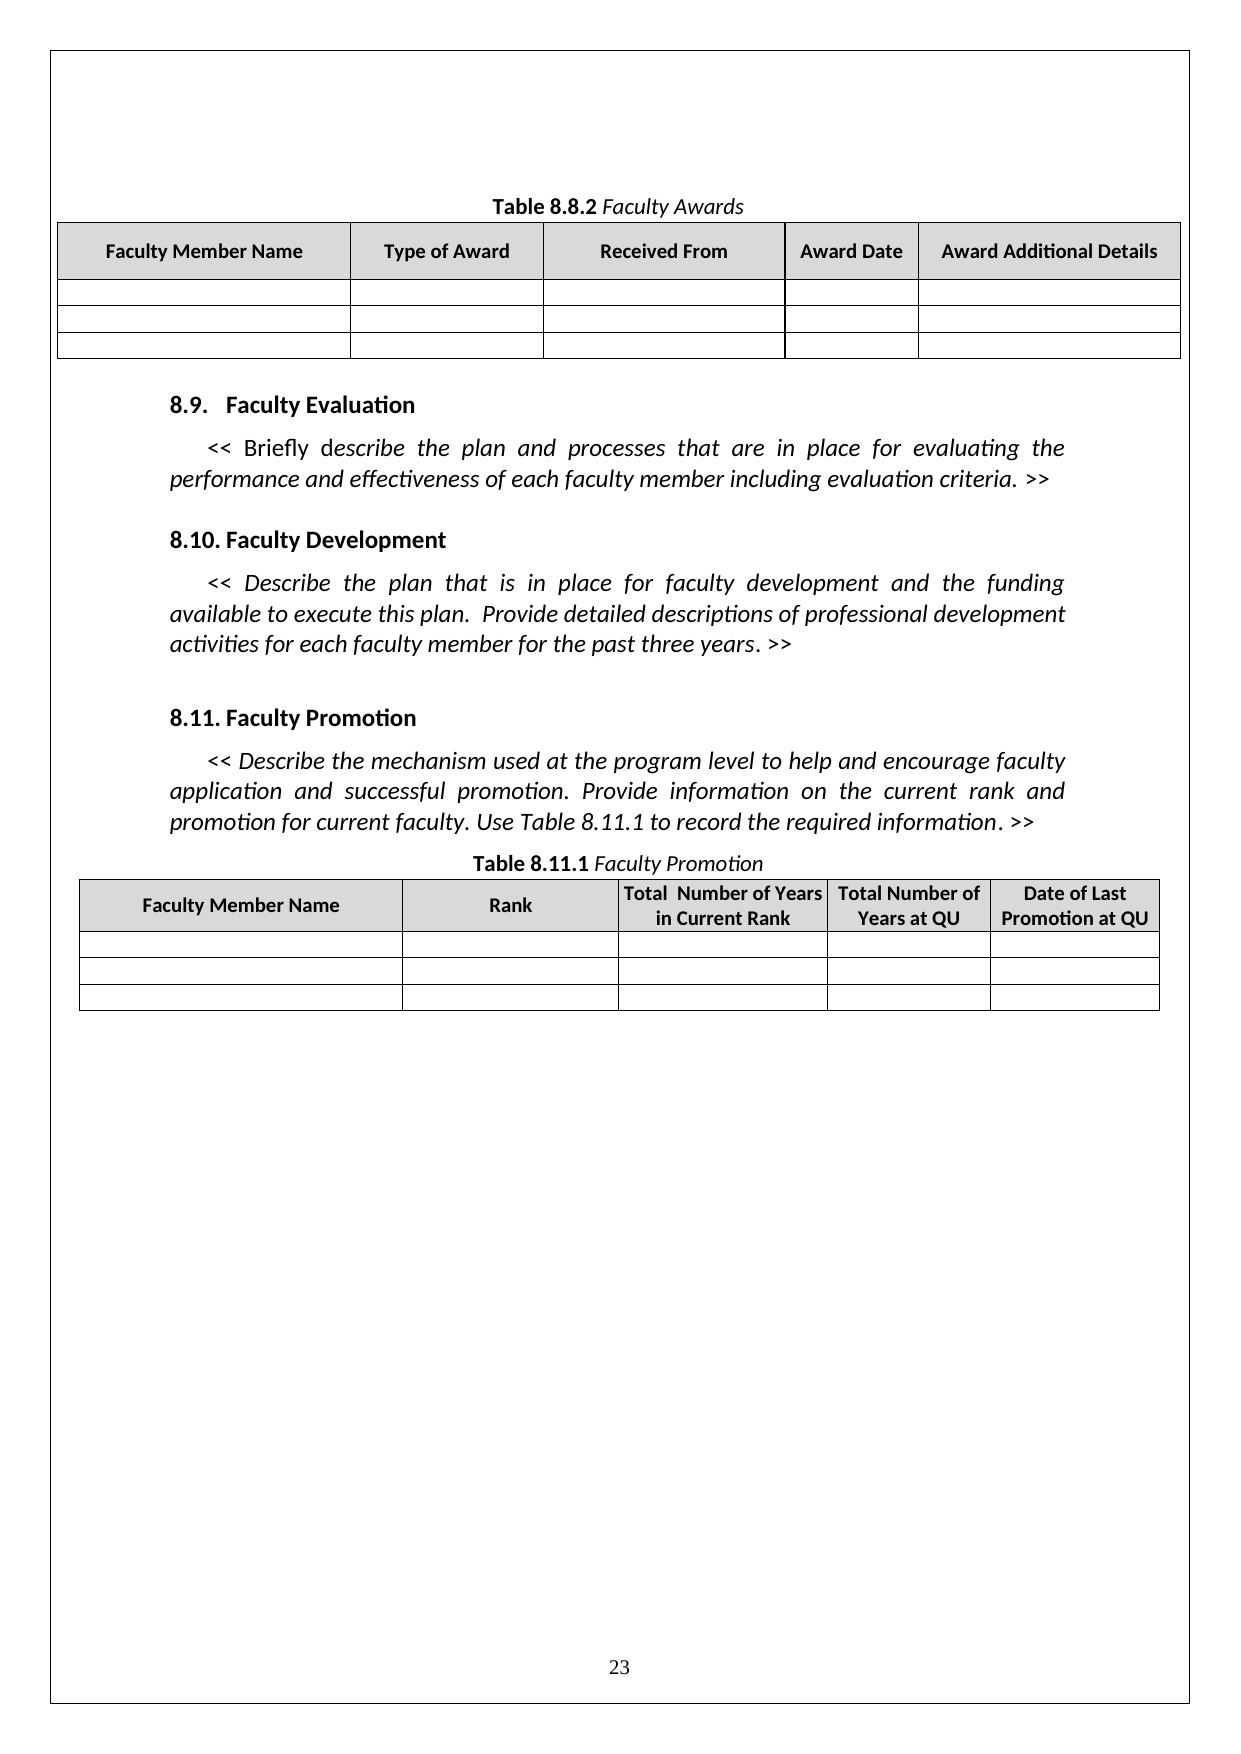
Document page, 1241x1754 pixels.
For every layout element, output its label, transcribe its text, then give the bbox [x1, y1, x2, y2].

text Table 8.8.2 Faculty Awards [169, 192, 1069, 220]
table_header Faculty Member Name [58, 223, 350, 279]
table_cell [544, 306, 784, 332]
table_cell [786, 306, 918, 332]
table_header Award Date [786, 223, 918, 279]
table_header Received From [544, 223, 784, 279]
table_cell [58, 306, 350, 332]
table_cell [919, 280, 1180, 305]
table_cell [351, 280, 543, 305]
text << Describe the mechanism used at the program level to help and encourage faculty application and successful promotion. Provide information on the current rank and promotion for current faculty. Use Table 8.11.1 to record the required information. >> [169, 745, 1069, 836]
table_header Faculty Member Name [80, 880, 402, 931]
table_cell [80, 985, 402, 1010]
table_cell [351, 306, 543, 332]
table_cell [619, 932, 827, 957]
table_cell [403, 958, 618, 984]
table_cell [619, 985, 827, 1010]
table_header Award Additional Details [919, 223, 1180, 279]
table_cell [991, 958, 1159, 984]
text Table 8.11.1 Faculty Promotion [169, 849, 1069, 877]
table_cell [786, 333, 918, 358]
list Faculty Development [169, 524, 1069, 555]
table_cell [991, 932, 1159, 957]
table_cell [544, 333, 784, 358]
table_cell [919, 333, 1180, 358]
table_cell [991, 985, 1159, 1010]
table_cell [58, 280, 350, 305]
table_cell [828, 985, 990, 1010]
table_cell [80, 958, 402, 984]
table_cell [58, 333, 350, 358]
table_header Total Number of Years in Current Rank [619, 880, 827, 931]
list Faculty Evaluation [169, 389, 1069, 420]
table_cell [919, 306, 1180, 332]
table_cell [403, 985, 618, 1010]
table_cell [828, 932, 990, 957]
text << Describe the plan that is in place for faculty development and the funding available to execute this plan. Provide detailed descriptions of professional development activities for each faculty member for the past three years. >> [169, 567, 1069, 659]
table_header Total Number of Years at QU [828, 880, 990, 931]
table_cell [828, 958, 990, 984]
table_cell [786, 280, 918, 305]
table_cell [619, 958, 827, 984]
table_header Date of Last Promotion at QU [991, 880, 1159, 931]
table_cell [80, 932, 402, 957]
table_cell [403, 932, 618, 957]
list Faculty Promotion [169, 702, 1069, 732]
text << Briefly describe the plan and processes that are in place for evaluating the performance and effectiveness of each faculty member including evaluation criteria. >> [169, 433, 1069, 494]
table_cell [544, 280, 784, 305]
table_header Rank [403, 880, 618, 931]
table_header Type of Award [351, 223, 543, 279]
table_cell [351, 333, 543, 358]
